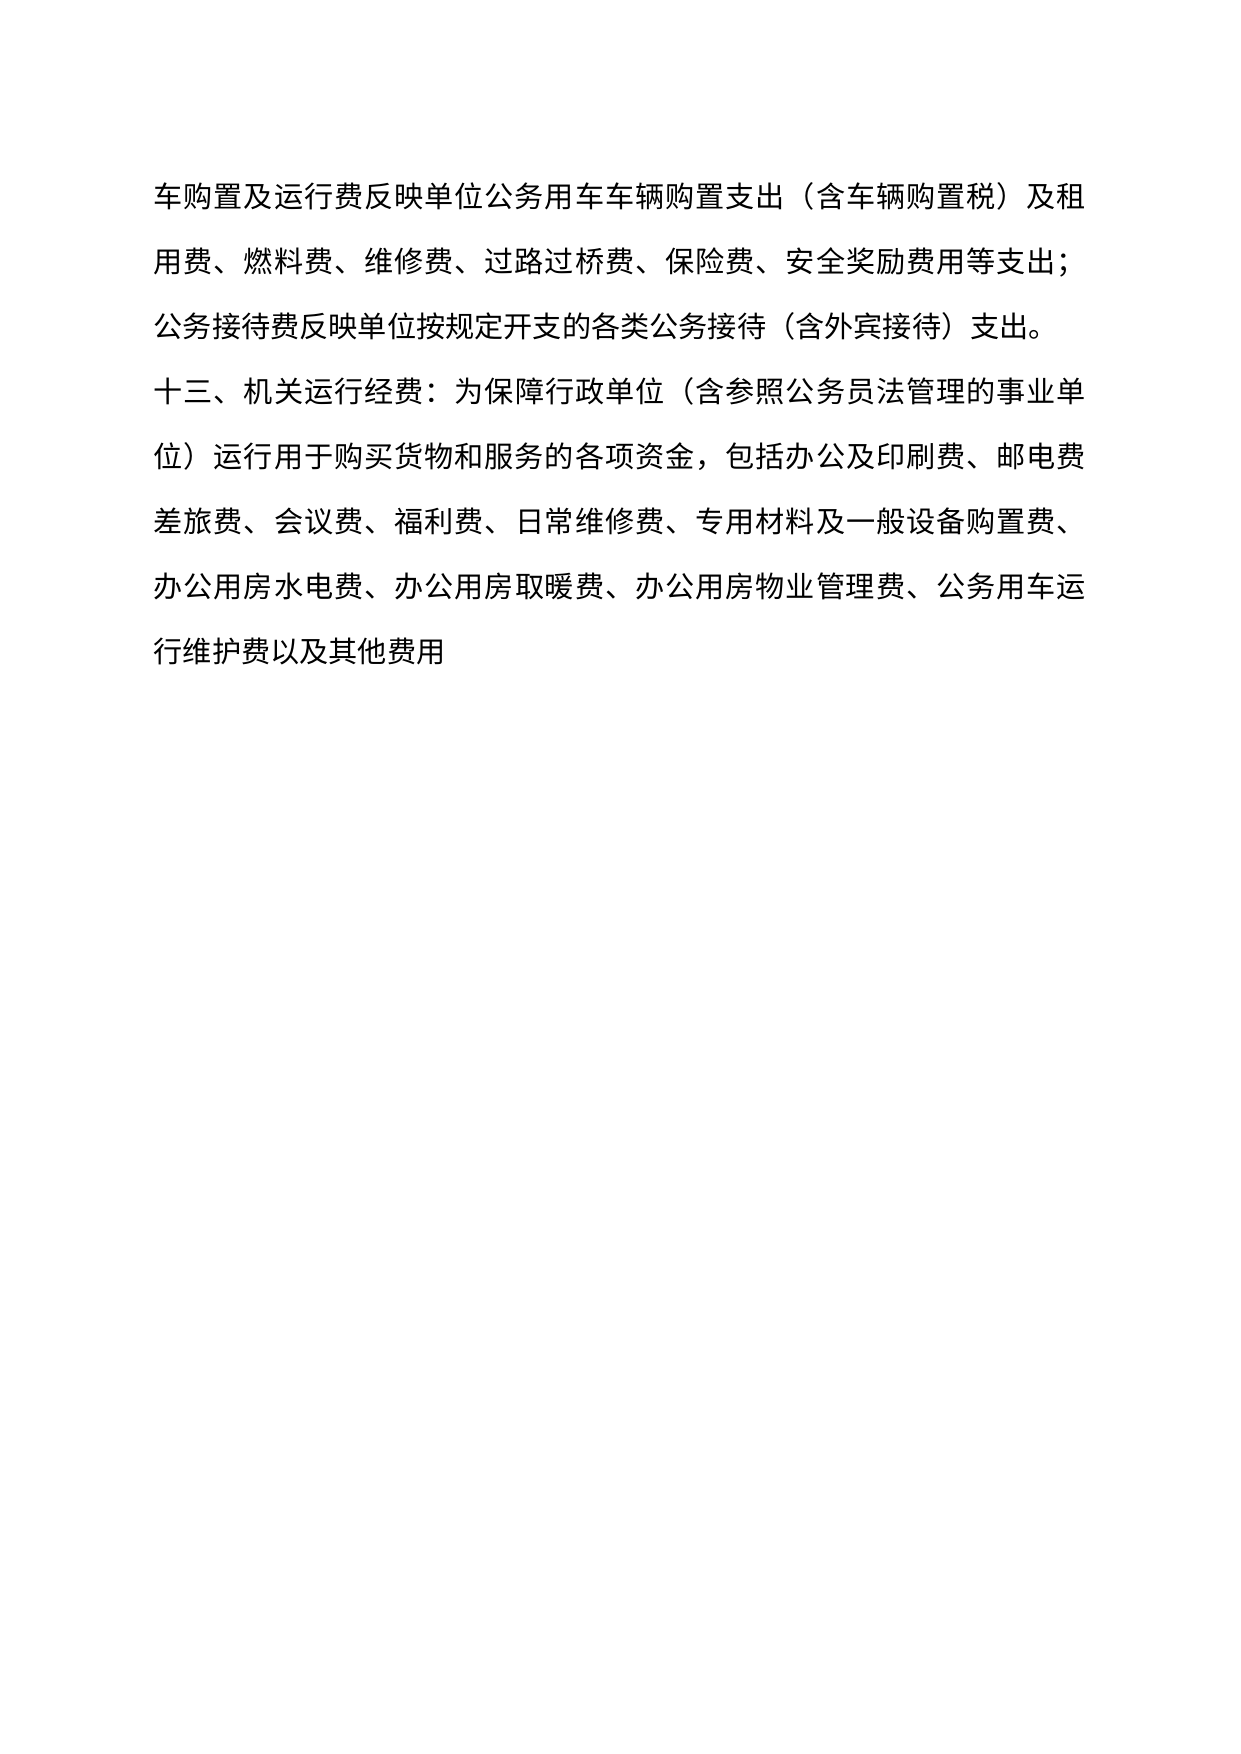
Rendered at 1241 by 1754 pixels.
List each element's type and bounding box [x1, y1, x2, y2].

text [153, 162, 1087, 682]
